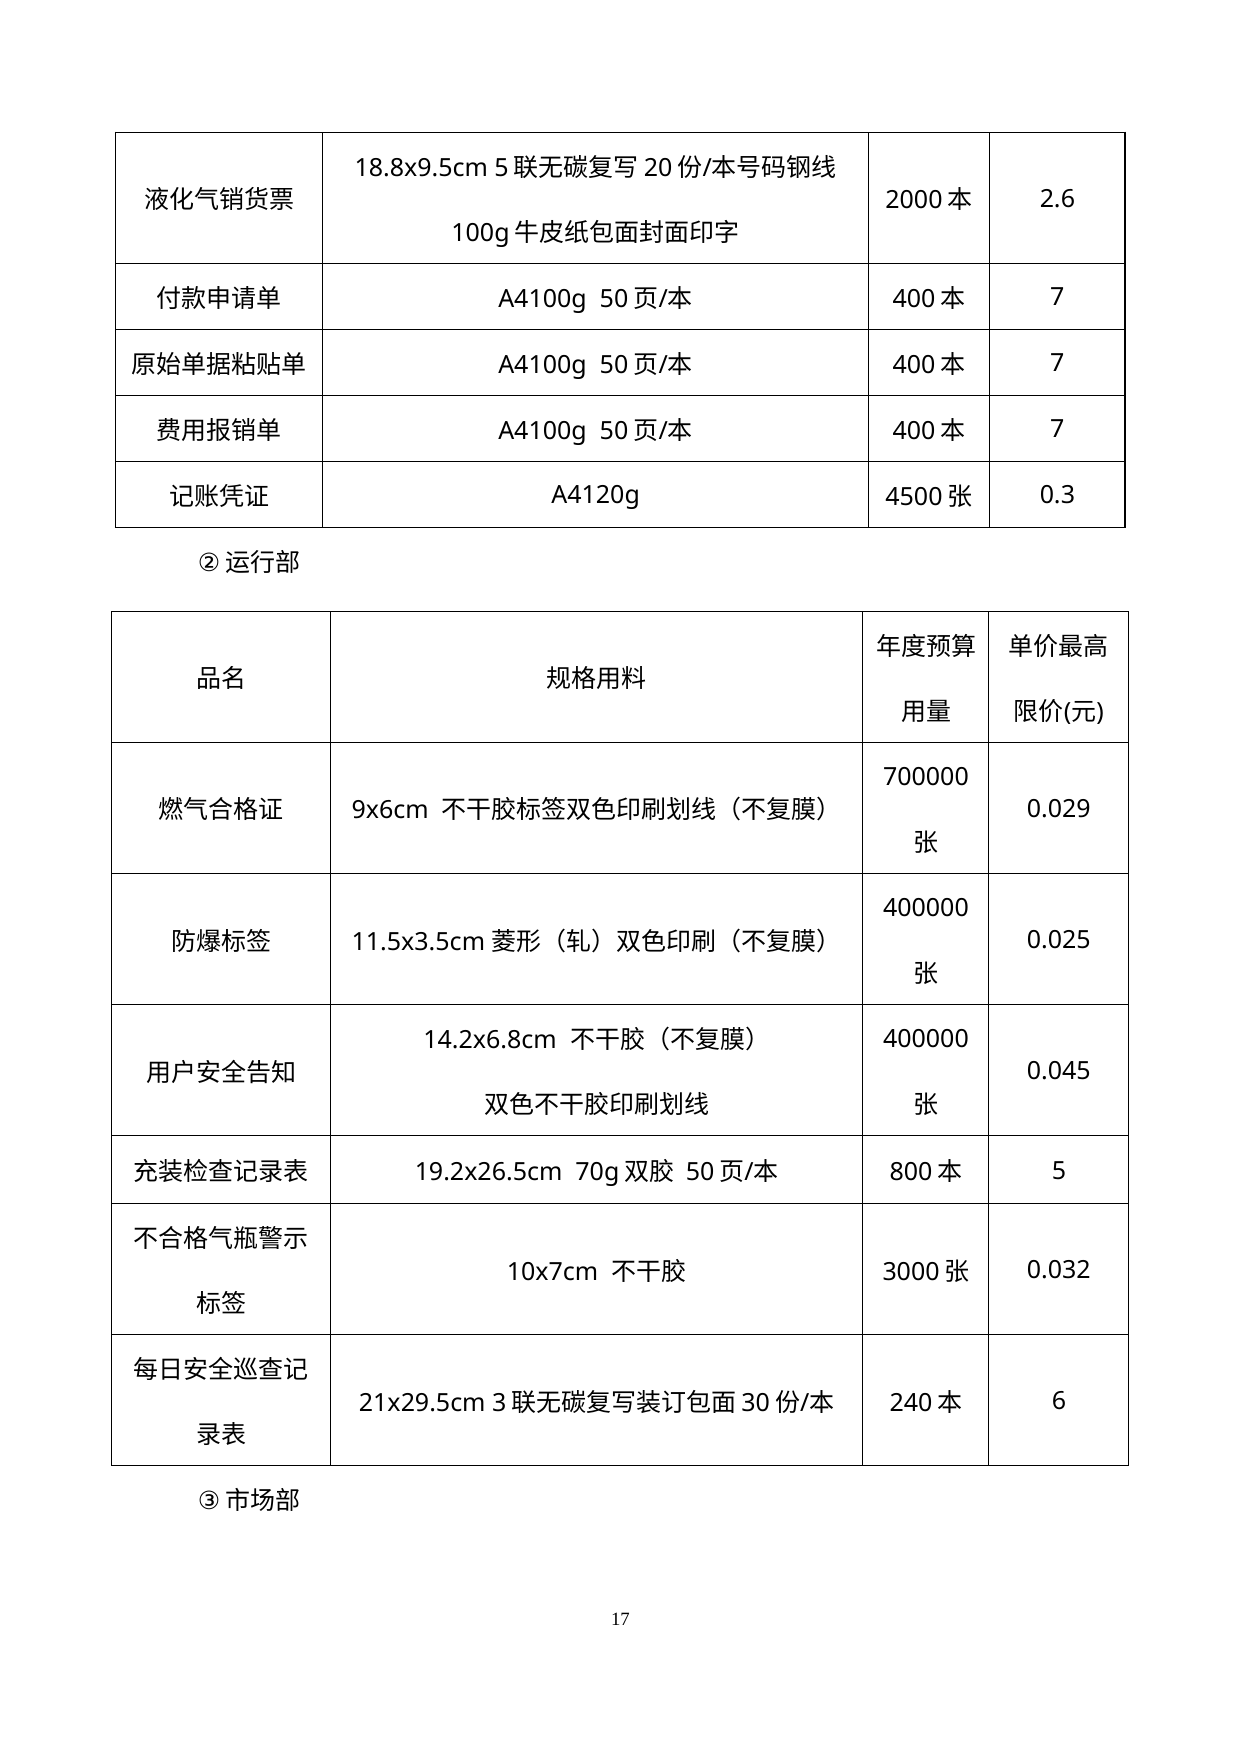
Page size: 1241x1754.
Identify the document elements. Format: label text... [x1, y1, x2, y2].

table_cell 0.025 [989, 874, 1128, 1004]
table_cell 9x6cm 不干胶标签双色印刷划线（不复膜） [331, 743, 862, 873]
table_cell 防爆标签 [112, 874, 330, 1004]
table_cell 0.045 [989, 1005, 1128, 1135]
table_cell 0.029 [989, 743, 1128, 873]
table_cell 400本 [869, 396, 989, 461]
table_cell 5 [989, 1136, 1128, 1203]
table_cell 不合格气瓶警示标签 [112, 1204, 330, 1334]
table_cell A4100g 50页/本 [323, 396, 868, 461]
table_cell 11.5x3.5cm 菱形（轧）双色印刷（不复膜） [331, 874, 862, 1004]
table_cell 7 [990, 396, 1124, 461]
table_cell 21x29.5cm 3联无碳复写装订包面30份/本 [331, 1335, 862, 1465]
table_cell 19.2x26.5cm 70g双胶 50页/本 [331, 1136, 862, 1203]
table_cell 4500张 [869, 462, 989, 527]
table_cell 6 [989, 1335, 1128, 1465]
table_cell 0.3 [990, 462, 1124, 527]
table_cell 400000张 [863, 874, 988, 1004]
table_cell 400本 [869, 330, 989, 395]
table_cell 700000张 [863, 743, 988, 873]
table_cell 0.032 [989, 1204, 1128, 1334]
text ③市场部 [148, 1466, 1092, 1531]
table_cell 7 [990, 330, 1124, 395]
table_cell 10x7cm 不干胶 [331, 1204, 862, 1334]
table_cell 原始单据粘贴单 [116, 330, 322, 395]
table_cell 18.8x9.5cm 5联无碳复写20份/本号码钢线 100g牛皮纸包面封面印字 [323, 133, 868, 263]
table_header 规格用料 [331, 612, 862, 742]
table_header 品名 [112, 612, 330, 742]
table_cell 付款申请单 [116, 264, 322, 329]
table_cell 2.6 [990, 133, 1124, 263]
table_cell 240本 [863, 1335, 988, 1465]
table_cell 3000张 [863, 1204, 988, 1334]
table_cell 用户安全告知 [112, 1005, 330, 1135]
table_cell 每日安全巡查记录表 [112, 1335, 330, 1465]
table_cell 800本 [863, 1136, 988, 1203]
text ②运行部 [148, 528, 1092, 593]
table_cell A4100g 50页/本 [323, 330, 868, 395]
table_cell 400000张 [863, 1005, 988, 1135]
table_cell 7 [990, 264, 1124, 329]
table_cell 2000本 [869, 133, 989, 263]
table_cell A4100g 50页/本 [323, 264, 868, 329]
table_header 单价最高限价(元) [989, 612, 1128, 742]
table_cell 充装检查记录表 [112, 1136, 330, 1203]
table_cell 燃气合格证 [112, 743, 330, 873]
table_cell 记账凭证 [116, 462, 322, 527]
table_header 年度预算用量 [863, 612, 988, 742]
table_cell 费用报销单 [116, 396, 322, 461]
table_cell 液化气销货票 [116, 133, 322, 263]
table_cell 400本 [869, 264, 989, 329]
table_cell 14.2x6.8cm 不干胶（不复膜） 双色不干胶印刷划线 [331, 1005, 862, 1135]
table_cell A4120g [323, 462, 868, 527]
